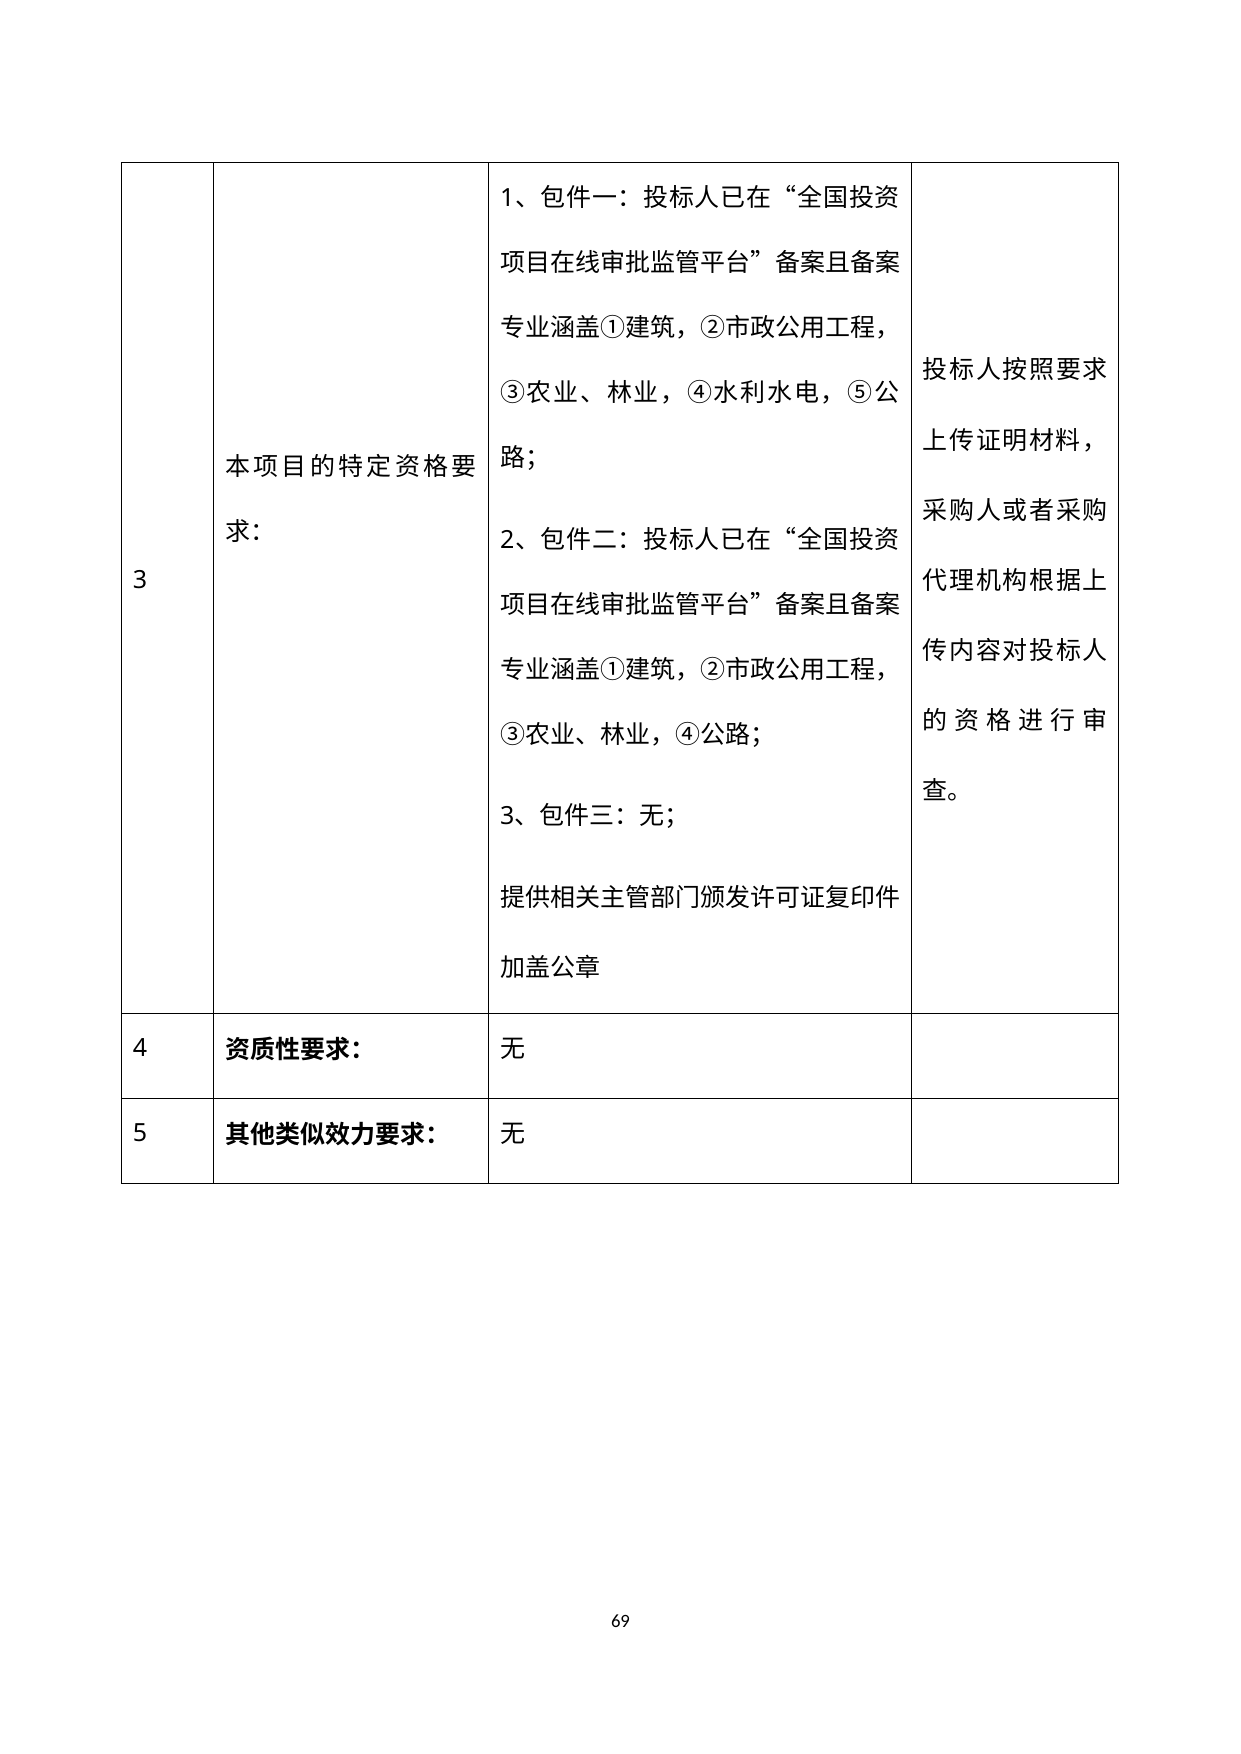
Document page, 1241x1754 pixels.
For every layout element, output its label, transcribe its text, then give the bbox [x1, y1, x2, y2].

table_cell 无 [489, 1099, 911, 1183]
table_cell 4 [122, 1014, 213, 1098]
table_cell 本项目的特定资格要求： [214, 163, 488, 1013]
table_cell 无 [489, 1014, 911, 1098]
table_cell [912, 1099, 1118, 1183]
table_cell 投标人按照要求上传证明材料，采购人或者采购代理机构根据上传内容对投标人的资格进行审查。 [912, 163, 1118, 1013]
table_cell 其他类似效力要求： [214, 1099, 488, 1183]
table_cell [912, 1014, 1118, 1098]
table_cell 5 [122, 1099, 213, 1183]
table_cell 1、包件一：投标人已在“全国投资项目在线审批监管平台”备案且备案专业涵盖①建筑，②市政公用工程，③农业、林业，④水利水电，⑤公路； 2、包件二：投标人已在“全国投资项目在线审批监管平台”备案且备案专业涵盖①建筑，②市政公用工程，③农业、林业，④公路； 3、包件三：无； 提供相关主管部门颁发许可证复印件加盖公章 [489, 163, 911, 1013]
table_cell 3 [122, 163, 213, 1013]
table_cell 资质性要求： [214, 1014, 488, 1098]
